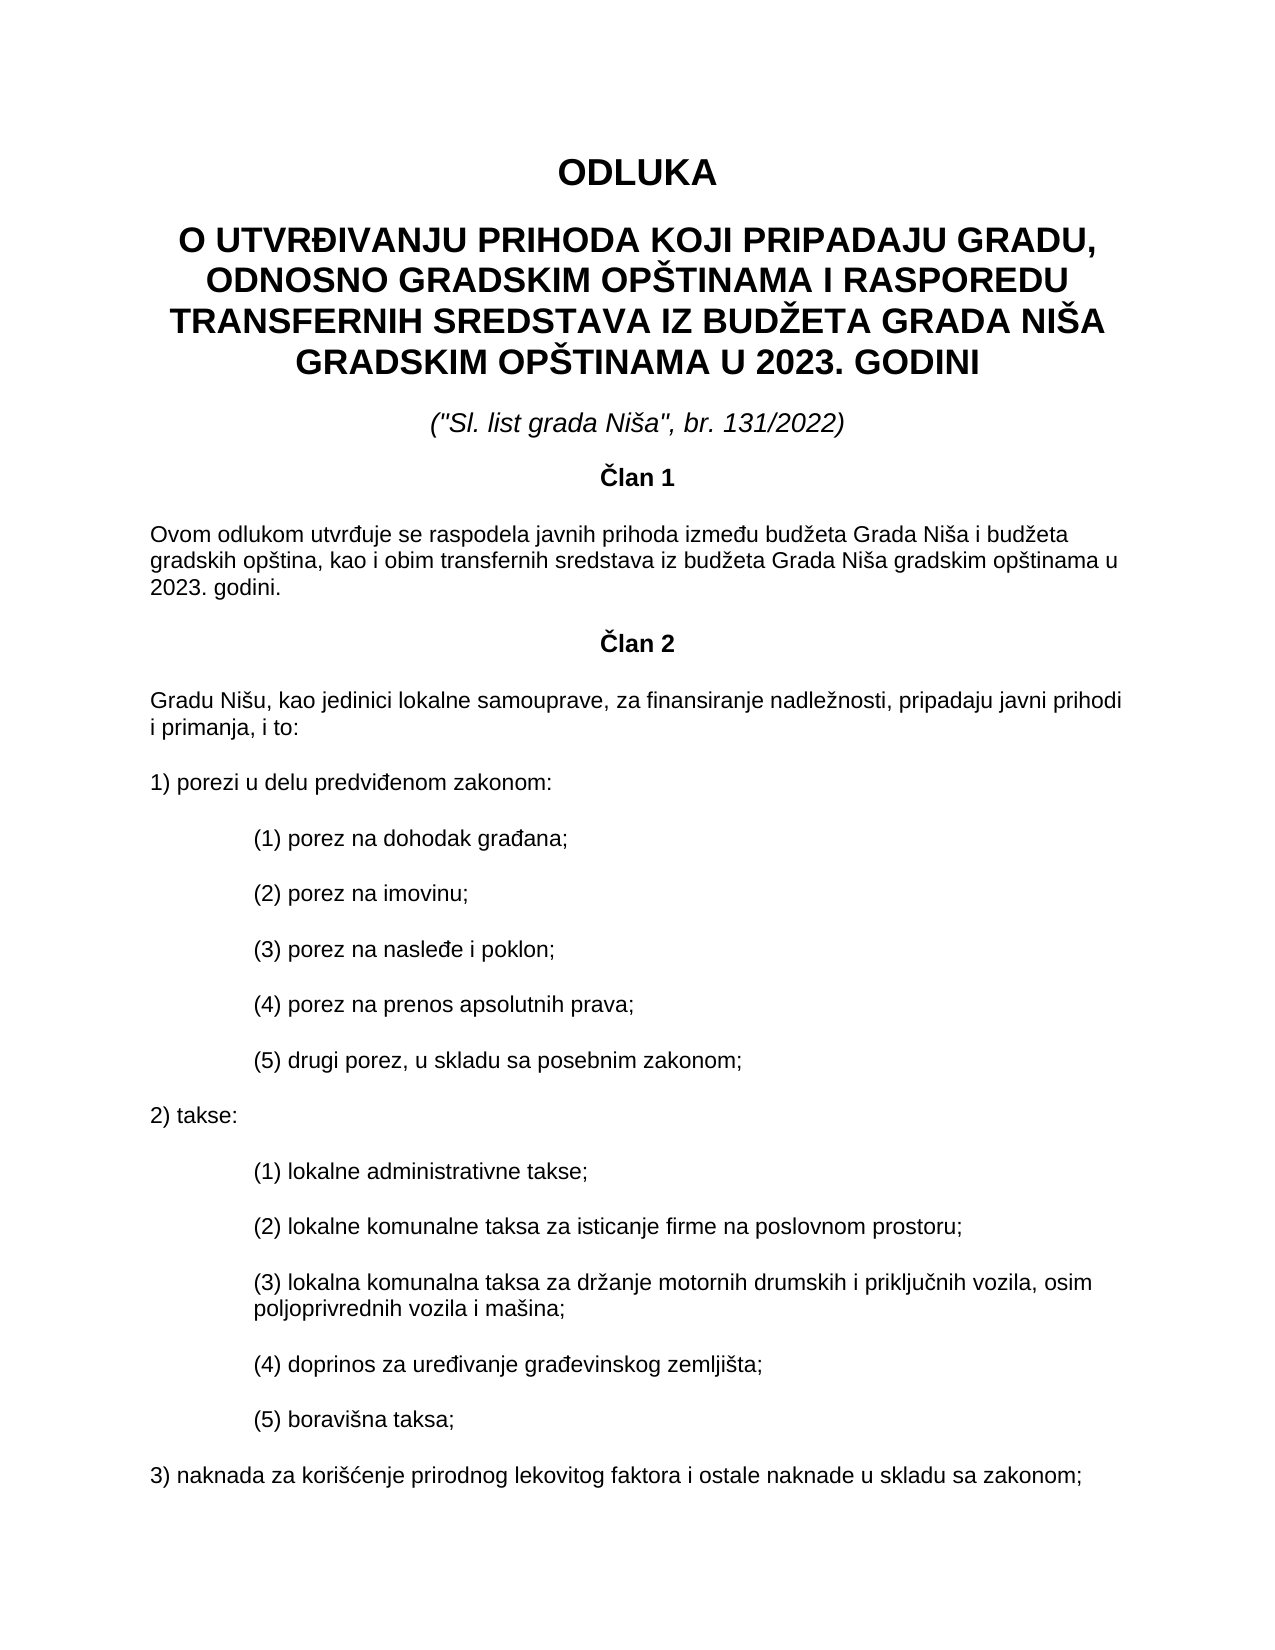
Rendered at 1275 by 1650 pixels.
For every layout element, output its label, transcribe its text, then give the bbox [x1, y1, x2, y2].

text 1) porezi u delu predviđenom zakonom: [150, 769, 1125, 795]
text (1) porez na dohodak građana; [253, 824, 1125, 851]
text (2) porez na imovinu; [253, 880, 1125, 906]
text (4) porez na prenos apsolutnih prava; [253, 991, 1125, 1017]
text (1) lokalne administrativne takse; [253, 1158, 1125, 1184]
text ("Sl. list grada Niša", br. 131/2022) [150, 407, 1125, 438]
text Gradu Nišu, kao jedinici lokalne samouprave, za finansiranje nadležnosti, pripadaju javni prihodi i primanja, i to: [150, 687, 1125, 740]
text (2) lokalne komunalne taksa za isticanje firme na poslovnom prostoru; [253, 1213, 1125, 1239]
text Član 2 [150, 629, 1125, 658]
text (3) lokalna komunalna taksa za držanje motornih drumskih i priključnih vozila, osim poljoprivrednih vozila i mašina; [253, 1269, 1125, 1321]
text (4) doprinos za uređivanje građevinskog zemljišta; [253, 1351, 1125, 1377]
text (5) drugi porez, u skladu sa posebnim zakonom; [253, 1047, 1125, 1073]
text Ovom odlukom utvrđuje se raspodela javnih prihoda između budžeta Grada Niša i budžeta gradskih opština, kao i obim transfernih sredstava iz budžeta Grada Niša gradskim opštinama u 2023. godini. [150, 521, 1125, 600]
text O UTVRĐIVANJU PRIHODA KOJI PRIPADAJU GRADU, ODNOSNO GRADSKIM OPŠTINAMA I RASPOREDU TRANSFERNIH SREDSTAVA IZ BUDŽETA GRADA NIŠA GRADSKIM OPŠTINAMA U 2023. GODINI [150, 219, 1125, 382]
text Član 1 [150, 463, 1125, 492]
text 3) naknada za korišćenje prirodnog lekovitog faktora i ostale naknade u skladu sa zakonom; [150, 1462, 1125, 1488]
text (5) boravišna taksa; [253, 1406, 1125, 1432]
text (3) porez na nasleđe i poklon; [253, 936, 1125, 962]
text ODLUKA [150, 150, 1125, 193]
text 2) takse: [150, 1102, 1125, 1128]
